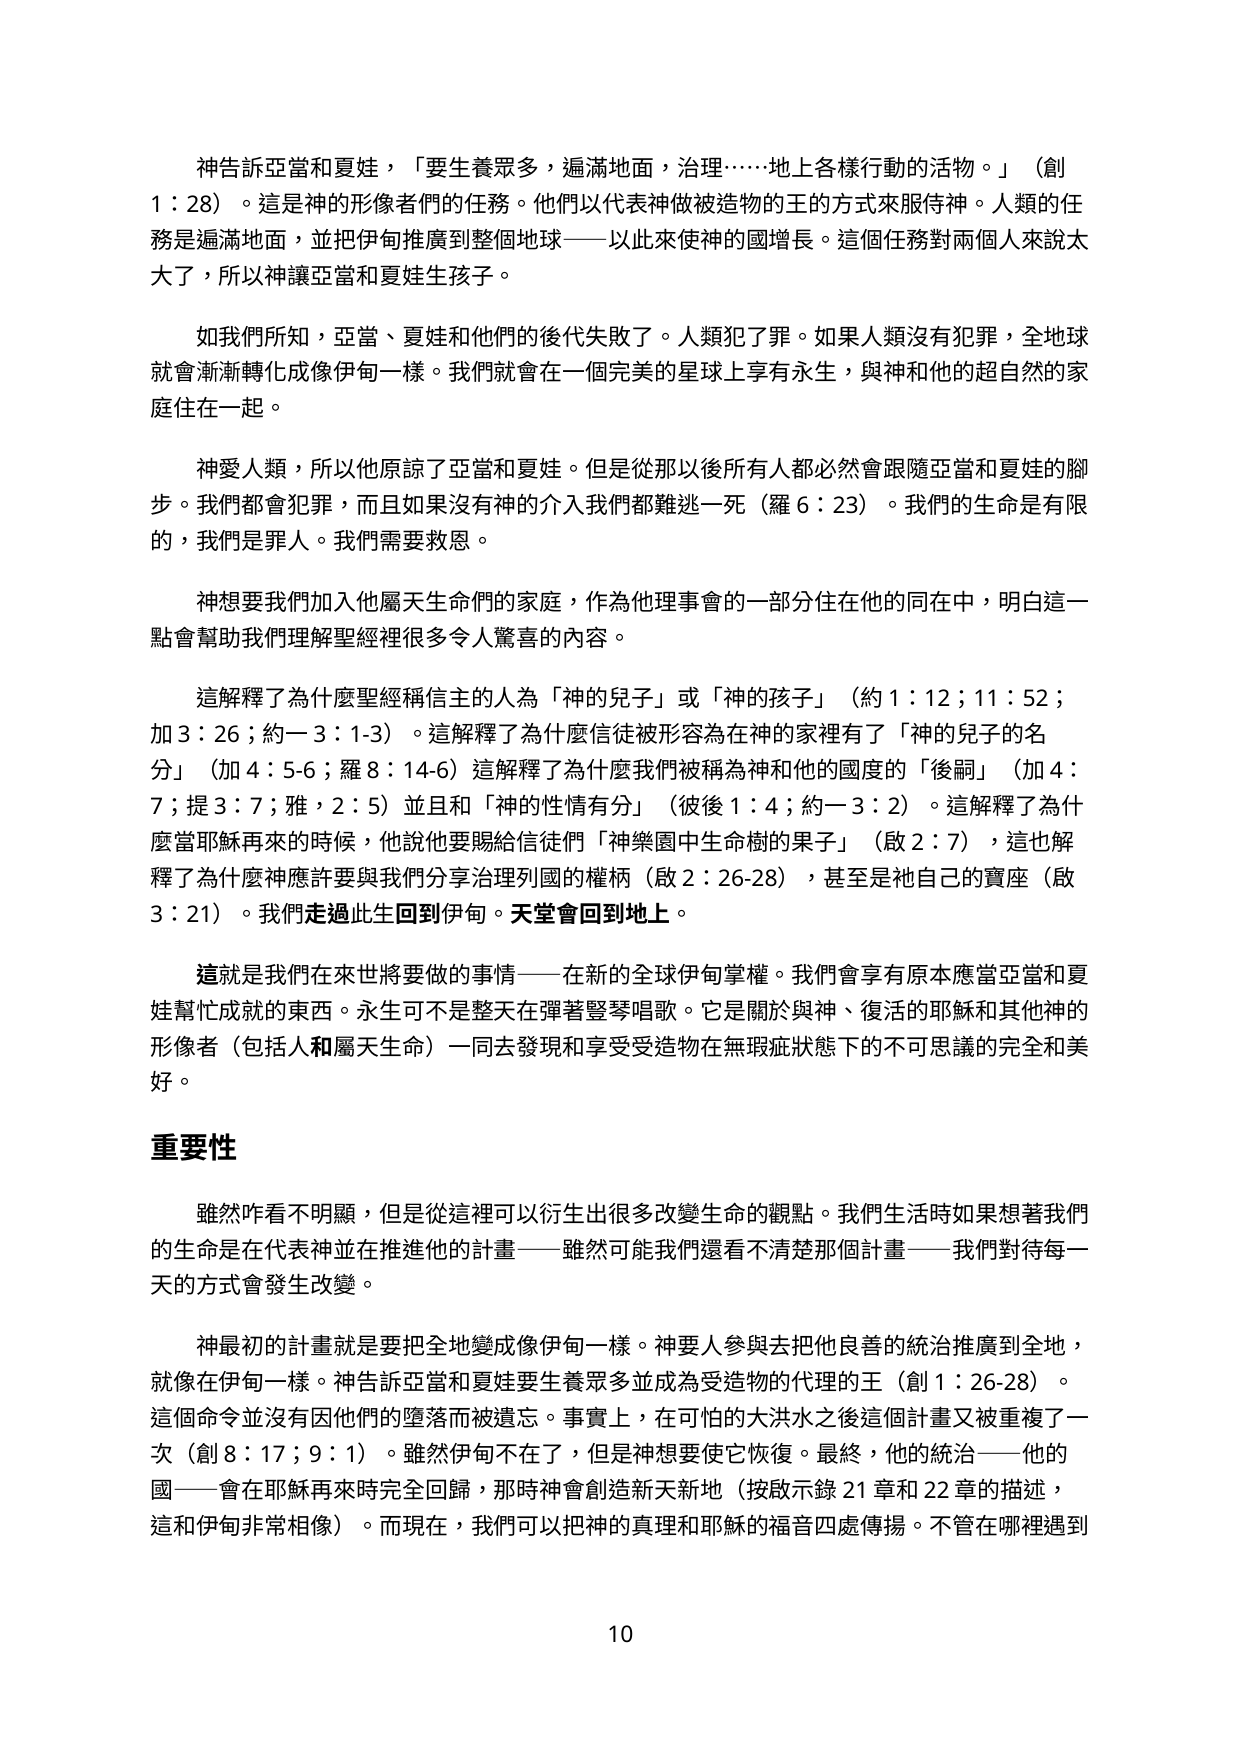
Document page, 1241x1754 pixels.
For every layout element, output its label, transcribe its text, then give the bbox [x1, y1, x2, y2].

text 神告訴亞當和夏娃，‌「要生養眾多，遍滿地面，治理……地上各樣行動的活物。」（創1：28）。這是神的形像者們的任務。他們以代表神做被造物的王的方式來服侍神。人類的任務是遍滿地面，並把伊甸推廣到整個地球——以此來使神的國增長。這個任務對兩個人來說太大了，所以神讓亞當和夏娃生孩子。 [150, 150, 1090, 291]
text 神愛人類，所以他原諒了亞當和夏娃。但是從那以後所有人都必然會跟隨亞當和夏娃的腳步。我們都會犯罪，而且如果沒有神的介入我們都難逃一死（羅6：23）。我們的生命是有限的，我們是罪人。我們需要救恩。 [150, 451, 1090, 556]
text 雖然咋看不明顯，但是從這裡可以衍生出很多改變生命的觀點。我們生活時如果想著我們的生命是在代表神並在推進他的計畫——雖然可能我們還看不清楚那個計畫——我們對待每一天的方式會發生改變。 [150, 1196, 1090, 1301]
text 這就是我們在來世將要做的事情——在新的全球伊甸掌權。我們會享有原本應當亞當和夏娃幫忙成就的東西。永生可不是整天在彈著豎琴唱歌。它是關於與神、復活的耶穌和其他神的形像者（包括人和屬天生命）一同去發現和享受受造物在無瑕疵狀態下的不可思議的完全和美好。 [150, 957, 1090, 1097]
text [150, 1328, 1090, 1541]
subtitle 重要性 [150, 1125, 1090, 1167]
text 神想要我們加入他屬天生命們的家庭，作為他理事會的一部分住在他的同在中，明白這一點會幫助我們理解聖經裡很多令人驚喜的內容。 [150, 583, 1090, 653]
text 如我們所知，亞當、夏娃和他們的後代失敗了。人類犯了罪。如果人類沒有犯罪，全地球就會漸漸轉化成像伊甸一樣。我們就會在一個完美的星球上享有永生，與神和他的超自然的家庭住在一起。 [150, 318, 1090, 423]
text 這解釋了為什麼聖經稱信主的人為‌「神的兒子」或‌「神的孩子」（約1：12；11：52；加3：26；約一3：1-3）。這解釋了為什麼信徒被形容為在神的家裡有了‌「神的兒子的名分」（加4：5-6；羅8：14-6）這解釋了為什麼我們被稱為神和他的國度的‌「後嗣」（加4：7；提3：7；雅，2：5）並且和‌「神的性情有分」（彼後1：4；約一3：2）。這解釋了為什麼當耶穌再來的時候，他說他要賜給信徒們‌「神樂園中生命樹的果子」（啟2：7），這也解釋了為什麼神應許要與我們分享治理列國的權柄（啟2：26-28），甚至是衪自己的寶座（啟3：21）。我們走過此生回到伊甸。天堂會回到地上。 [150, 680, 1090, 929]
